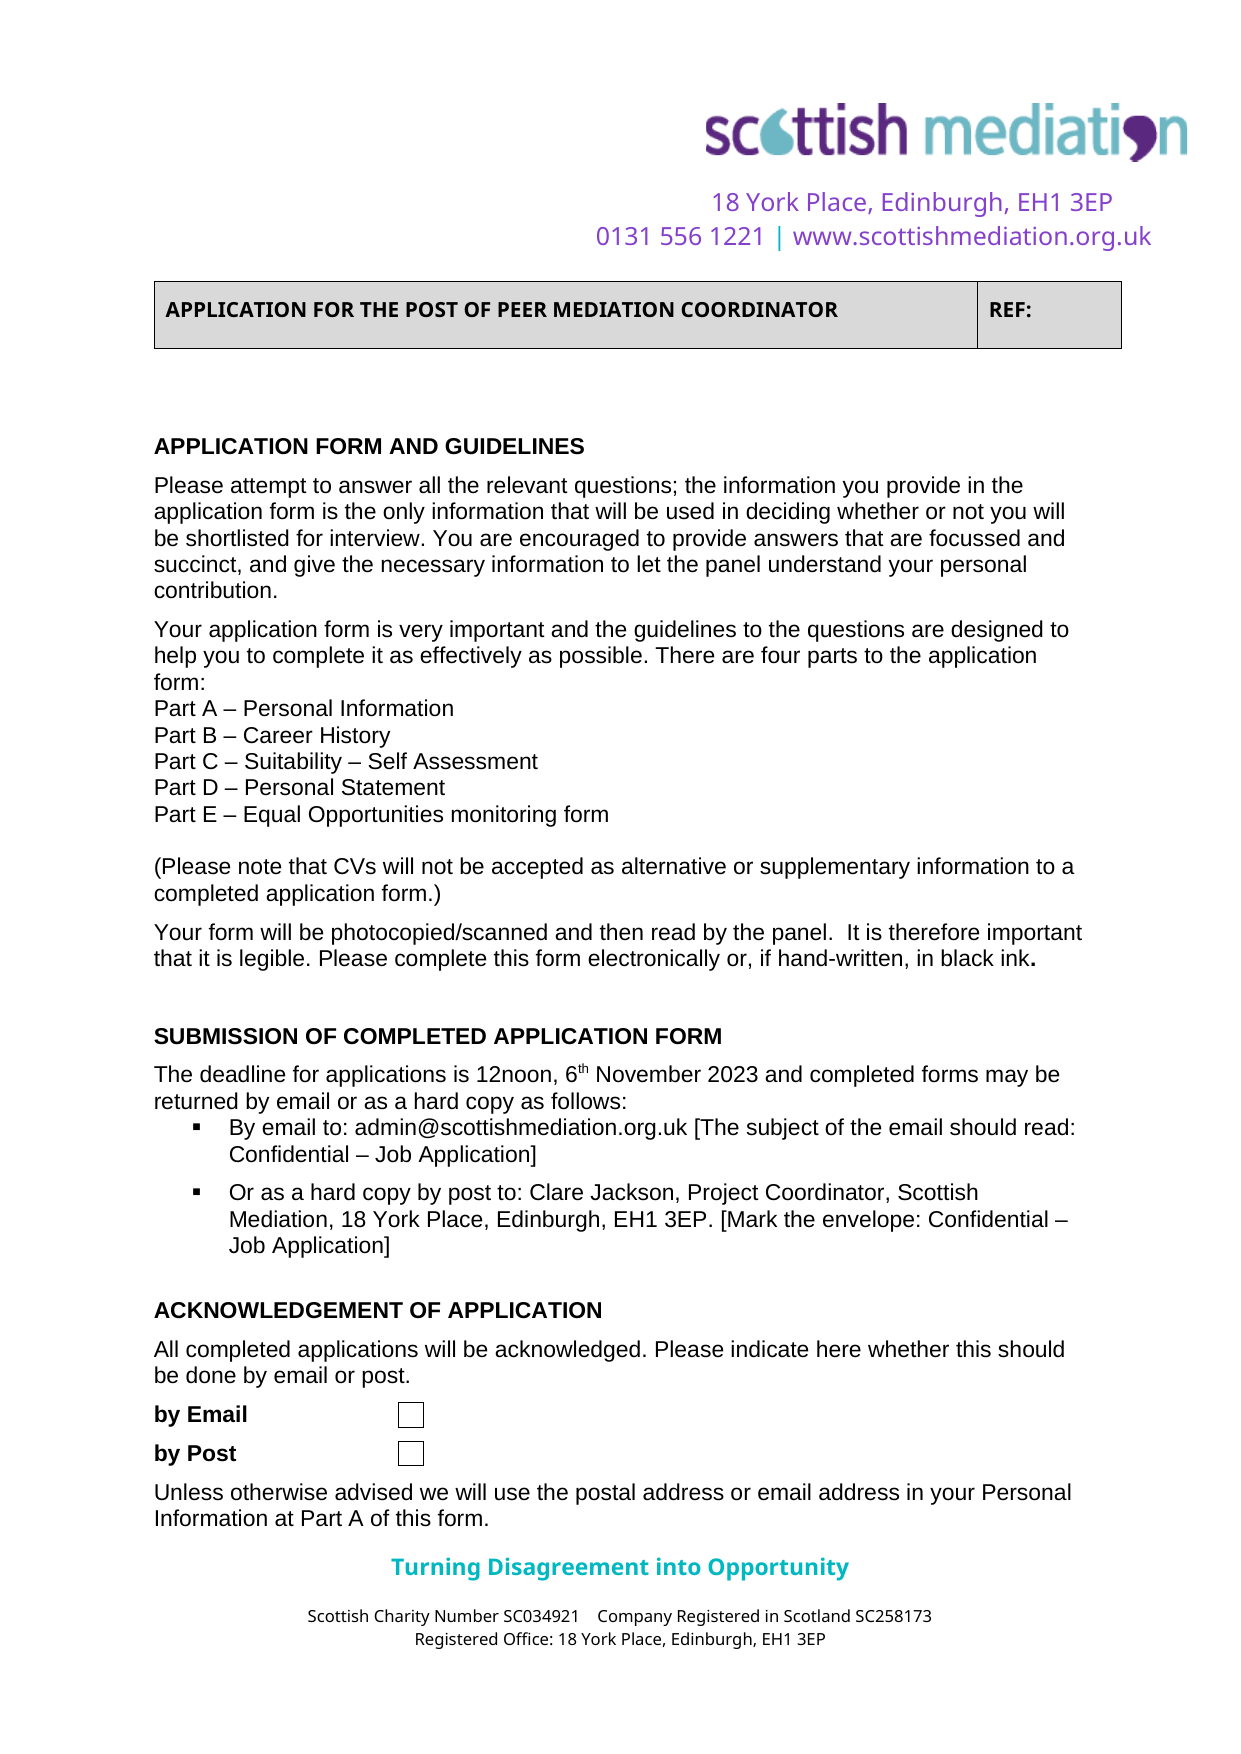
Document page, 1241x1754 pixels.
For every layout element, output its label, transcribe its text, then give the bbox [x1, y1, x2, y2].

text Your application form is very important and the guidelines to the questions are designed to help you to complete it as effectively as possible. There are four parts to the application form: [153, 616, 1087, 695]
list Or as a hard copy by post to: Clare Jackson, Project Coordinator, Scottish Mediation, 18 York Place, Edinburgh, EH1 3EP. [Mark the envelope: Confidential –Job Application] [191, 1179, 1087, 1258]
picture [706, 103, 1188, 162]
text Part B – Career History [153, 722, 1087, 748]
text SUBMISSION OF COMPLETED APPLICATION [153, 1023, 1087, 1049]
text by Email [153, 1401, 1087, 1428]
text by Post [153, 1440, 1087, 1467]
text (Please note that CVs will not be accepted as alternative or supplementary information to a completed application form.) [153, 853, 1087, 906]
text ACKNOWLEDGEMENT OF APPLICATION [153, 1297, 1087, 1324]
text All completed applications will be acknowledged. Please indicate here whether this should be done by email or post. [153, 1336, 1087, 1389]
text APPLICATION GUIDELINES [153, 433, 1087, 459]
text Part A – Personal Information [153, 695, 1087, 722]
text Your form will be photocopied/scanned and then read by the panel. It is therefore important that it is legible. Please complete this form electronically or, if hand-written, in black ink. [153, 918, 1087, 971]
list By email to: admin@scottishmediation.org.uk [The subject of the email should read: Confidential – Job Application] [191, 1114, 1087, 1167]
text Please attempt to answer all the relevant questions; the information you provide in the application form is the only information that will be used in deciding whether or not you will be shortlisted for interview. You are encouraged to provide answers that are focussed and succinct, and give the necessary information to let the panel understand your personal contribution. [153, 472, 1087, 604]
text Part E – Equal Opportunities monitoring form [153, 801, 1087, 827]
text Part C – Suitability – Self Assessment [153, 748, 1087, 774]
text Part D – Personal Statement [153, 774, 1087, 801]
text Unless otherwise advised we will use the postal address or email address in your Personal Information at Part A of this form. [153, 1479, 1087, 1532]
text The deadline for applications is 12noon, 6th November 2023 and completed forms may be returned by email or as a hard copy as follows: [153, 1061, 1087, 1114]
